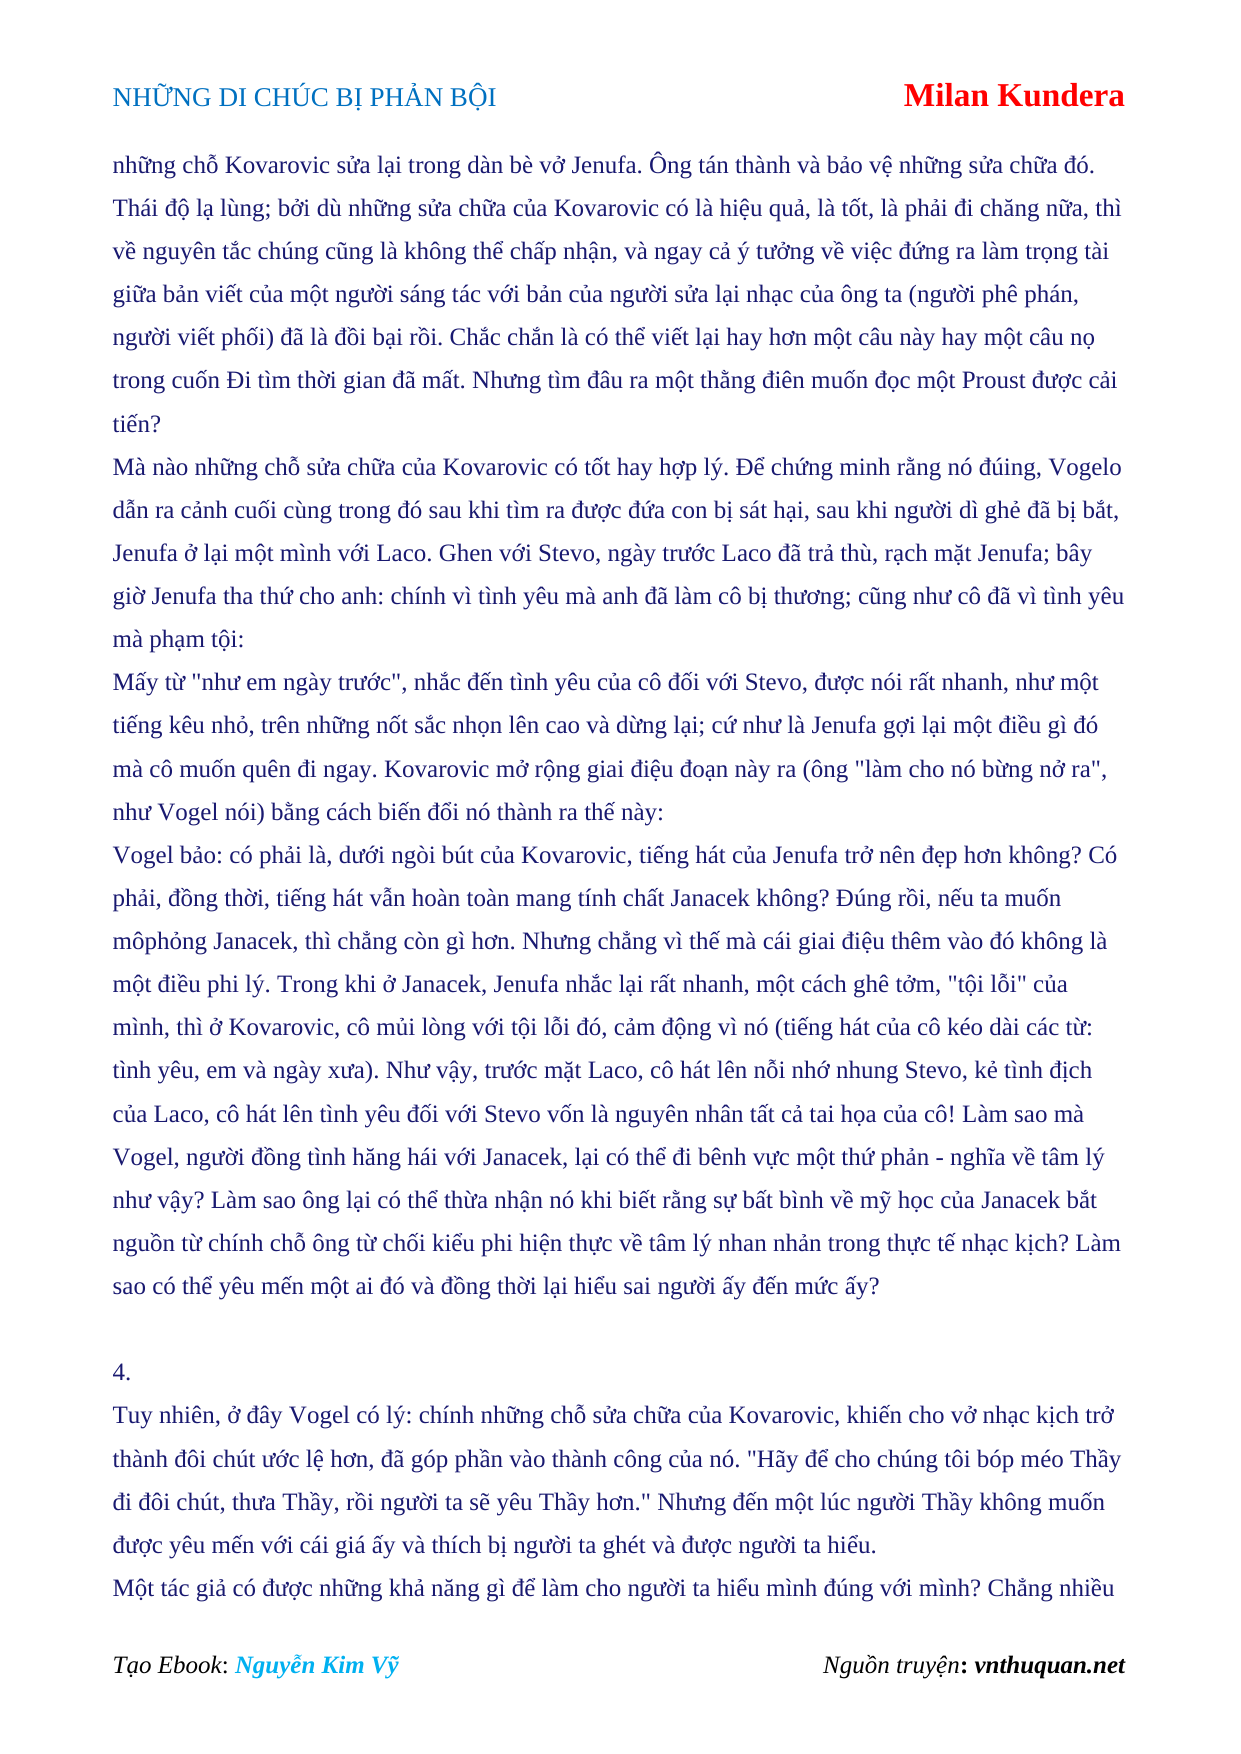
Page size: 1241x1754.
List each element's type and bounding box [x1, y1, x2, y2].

text [112, 150, 1128, 1602]
